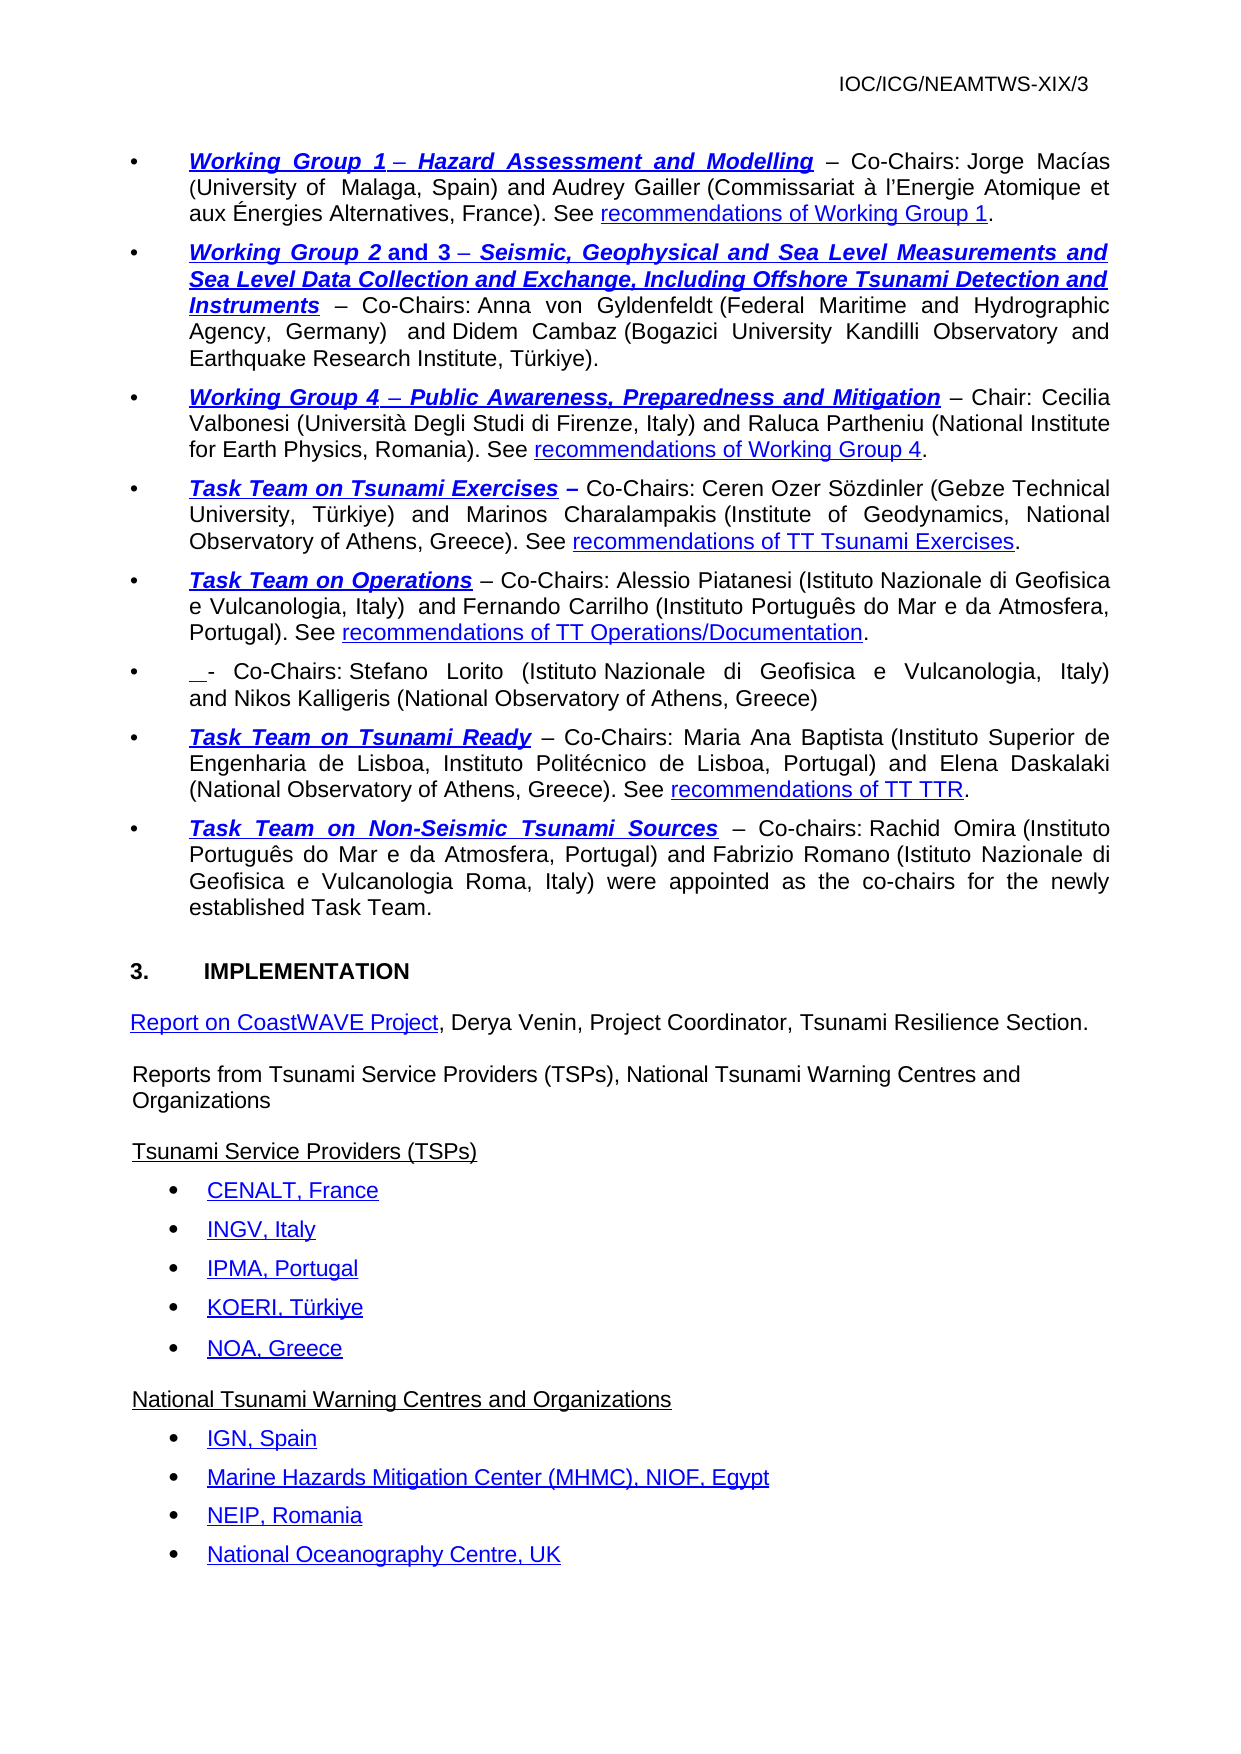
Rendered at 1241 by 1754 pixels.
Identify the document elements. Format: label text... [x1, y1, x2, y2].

text Report on CoastWAVE Project, Derya Venin, Project Coordinator, Tsunami Resilience Section. [130, 1009, 1106, 1036]
list Task Team on Operations – Co-Chairs: Alessio Piatanesi (Istituto Nazionale di Geofisica e Vulcanologia, Italy) and Fernando Carrilho (Instituto Português do Mar e da Atmosfera, Portugal). See recommendations of TT Operations/Documentation. [130, 567, 1110, 646]
subtitle IMPLEMENTATION [130, 958, 1110, 984]
list INGV, Italy [169, 1216, 1110, 1242]
list Working Group 1 – Hazard Assessment and Modelling – Co-Chairs: Jorge Macías (University of Malaga, Spain) and Audrey Gailler (Commissariat à l’Energie Atomique et aux Énergies Alternatives, France). See recommendations of Working Group 1. [130, 148, 1110, 227]
list Task Team on Tsunami Exercises – Co-Chairs: Ceren Ozer Sözdinler (Gebze Technical University, Türkiye) and Marinos Charalampakis (Institute of Geodynamics, National Observatory of Athens, Greece). See recommendations of TT Tsunami Exercises. [130, 475, 1110, 554]
list Marine Hazards Mitigation Center (MHMC), NIOF, Egypt [169, 1463, 1110, 1490]
list Task Team on Non-Seismic Tsunami Sources – Co-chairs: Rachid Omira (Instituto Português do Mar e da Atmosfera, Portugal) and Fabrizio Romano (Istituto Nazionale di Geofisica e Vulcanologia Roma, Italy) were appointed as the co-chairs for the newly established Task Team. [130, 815, 1110, 920]
list Working Group 4 – Public Awareness, Preparedness and Mitigation – Chair: Cecilia Valbonesi (Università Degli Studi di Firenze, Italy) and Raluca Partheniu (National Institute for Earth Physics, Romania). See recommendations of Working Group 4. [130, 383, 1110, 463]
text Reports from Tsunami Service Providers (TSPs), National Tsunami Warning Centres and Organizations [132, 1061, 1110, 1113]
list Working Group 2 and 3 – Seismic, Geophysical and Sea Level Measurements and Sea Level Data Collection and Exchange, Including Offshore Tsunami Detection and Instruments – Co-Chairs: Anna von Gyldenfeldt (Federal Maritime and Hydrographic Agency, Germany) and Didem Cambaz (Bogazici University Kandilli Observatory and Earthquake Research Institute, Türkiye). [130, 239, 1110, 371]
list National Oceanography Centre, UK [169, 1541, 1110, 1568]
list Task Team on Tsunami Ready – Co-Chairs: Maria Ana Baptista (Instituto Superior de Engenharia de Lisboa, Instituto Politécnico de Lisboa, Portugal) and Elena Daskalaki (National Observatory of Athens, Greece). See recommendations of TT TTR. [130, 723, 1110, 802]
list NOA, Greece [169, 1334, 1110, 1361]
list CENALT, France [169, 1177, 1110, 1203]
list NEIP, Romania [169, 1502, 1110, 1529]
list IPMA, Portugal [169, 1255, 1110, 1281]
list IGN, Spain [169, 1425, 1110, 1451]
text National Tsunami Warning Centres and Organizations [132, 1386, 1110, 1412]
text Tsunami Service Providers (TSPs) [132, 1138, 1110, 1165]
list KOERI, Türkiye [169, 1294, 1110, 1320]
list - Co-Chairs: Stefano Lorito (Istituto Nazionale di Geofisica e Vulcanologia, Italy) and Nikos Kalligeris (National Observatory of Athens, Greece) [130, 658, 1110, 711]
